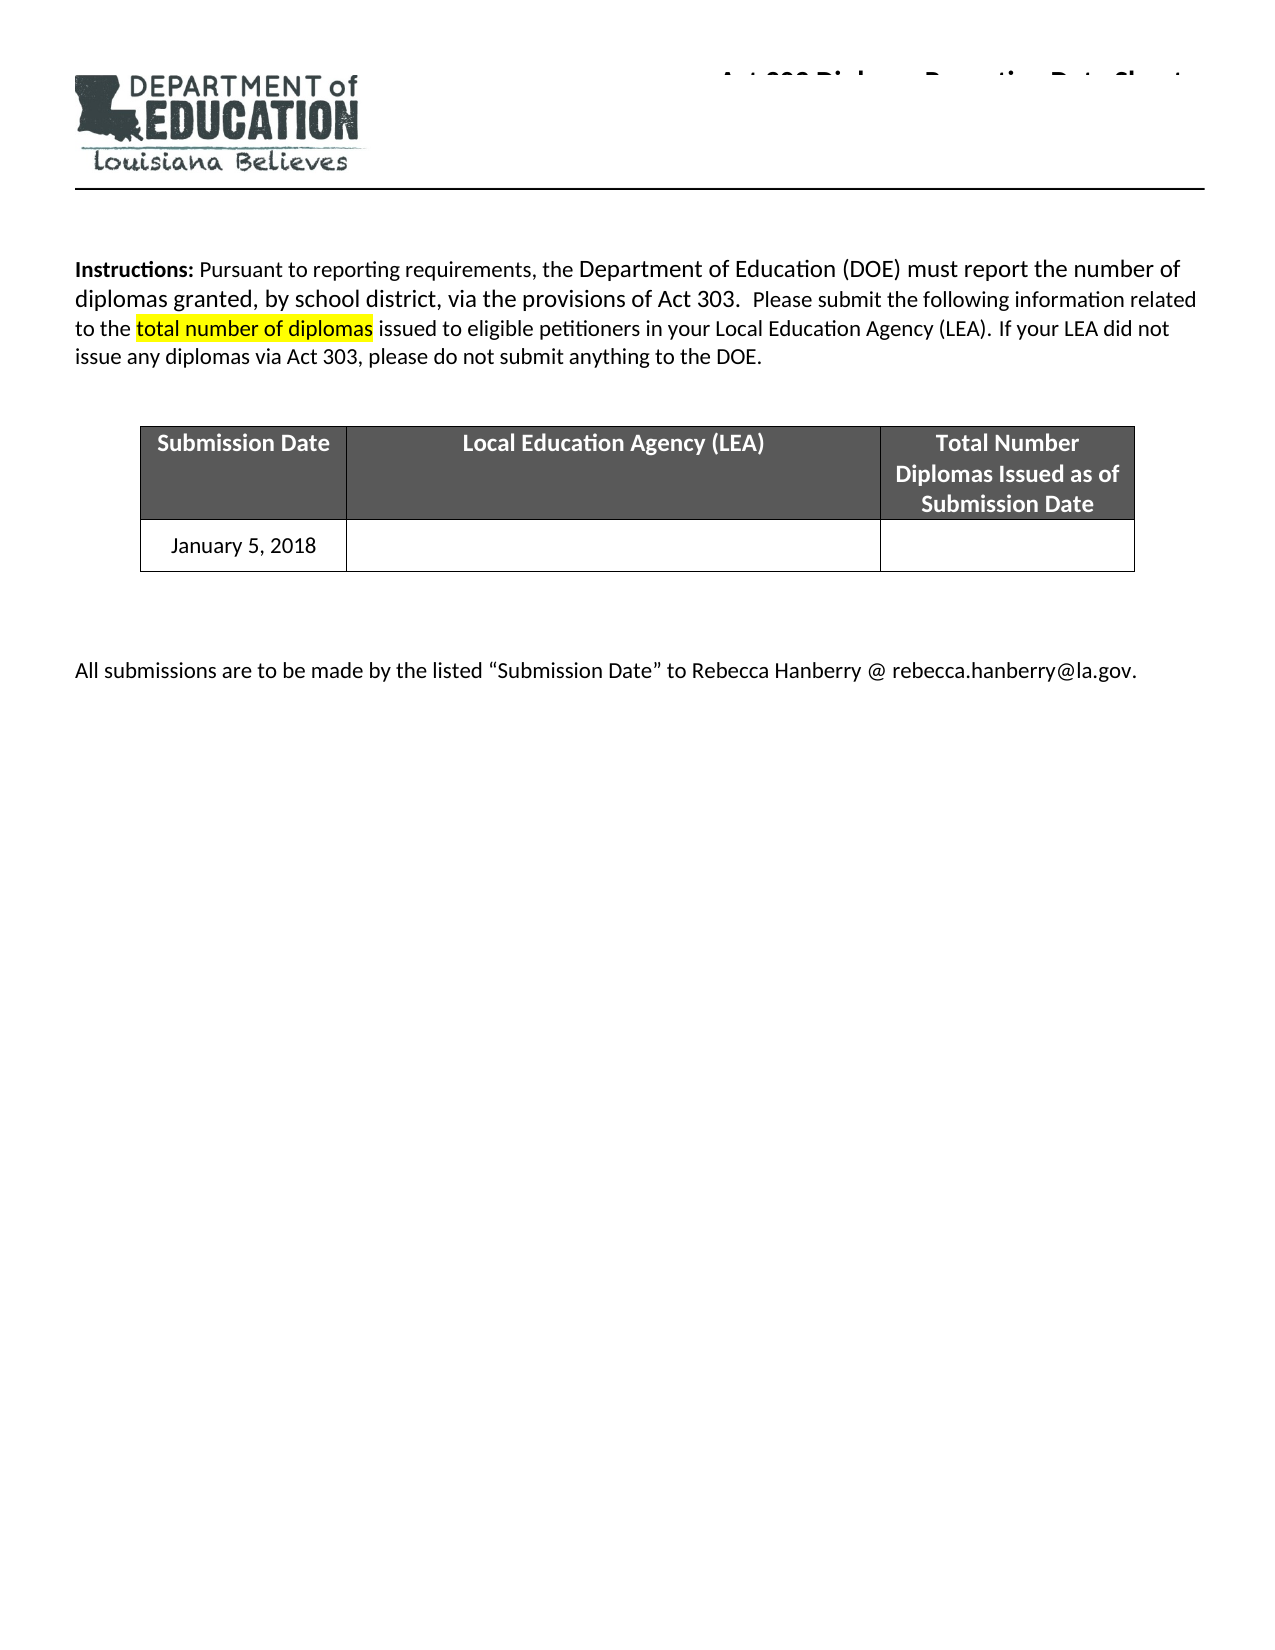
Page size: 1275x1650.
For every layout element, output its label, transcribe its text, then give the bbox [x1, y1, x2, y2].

table_header Total Number Diplomas Issued as of Submission Date [881, 427, 1134, 519]
text Instructions: Pursuant to reporting requirements, the Department of Education (DOE) must report the number of diplomas granted, by school district, via the provisions of Act 303. Please submit the following information related to the total number of diplomas issued to eligible petitioners in your Local Education Agency (LEA). If your LEA did not issue any diplomas via Act 303, please do not submit anything to the DOE. [75, 253, 1200, 370]
table_cell [347, 520, 880, 571]
table_cell [881, 520, 1134, 571]
picture [75, 75, 1205, 190]
table_header Submission Date [141, 427, 346, 519]
table_cell January 5, 2018 [141, 520, 346, 571]
text All submissions are to be made by the listed “Submission Date” to Rebecca Hanberry @ rebecca.hanberry@la.gov. [75, 656, 1200, 684]
table_header Local Education Agency (LEA) [347, 427, 880, 519]
